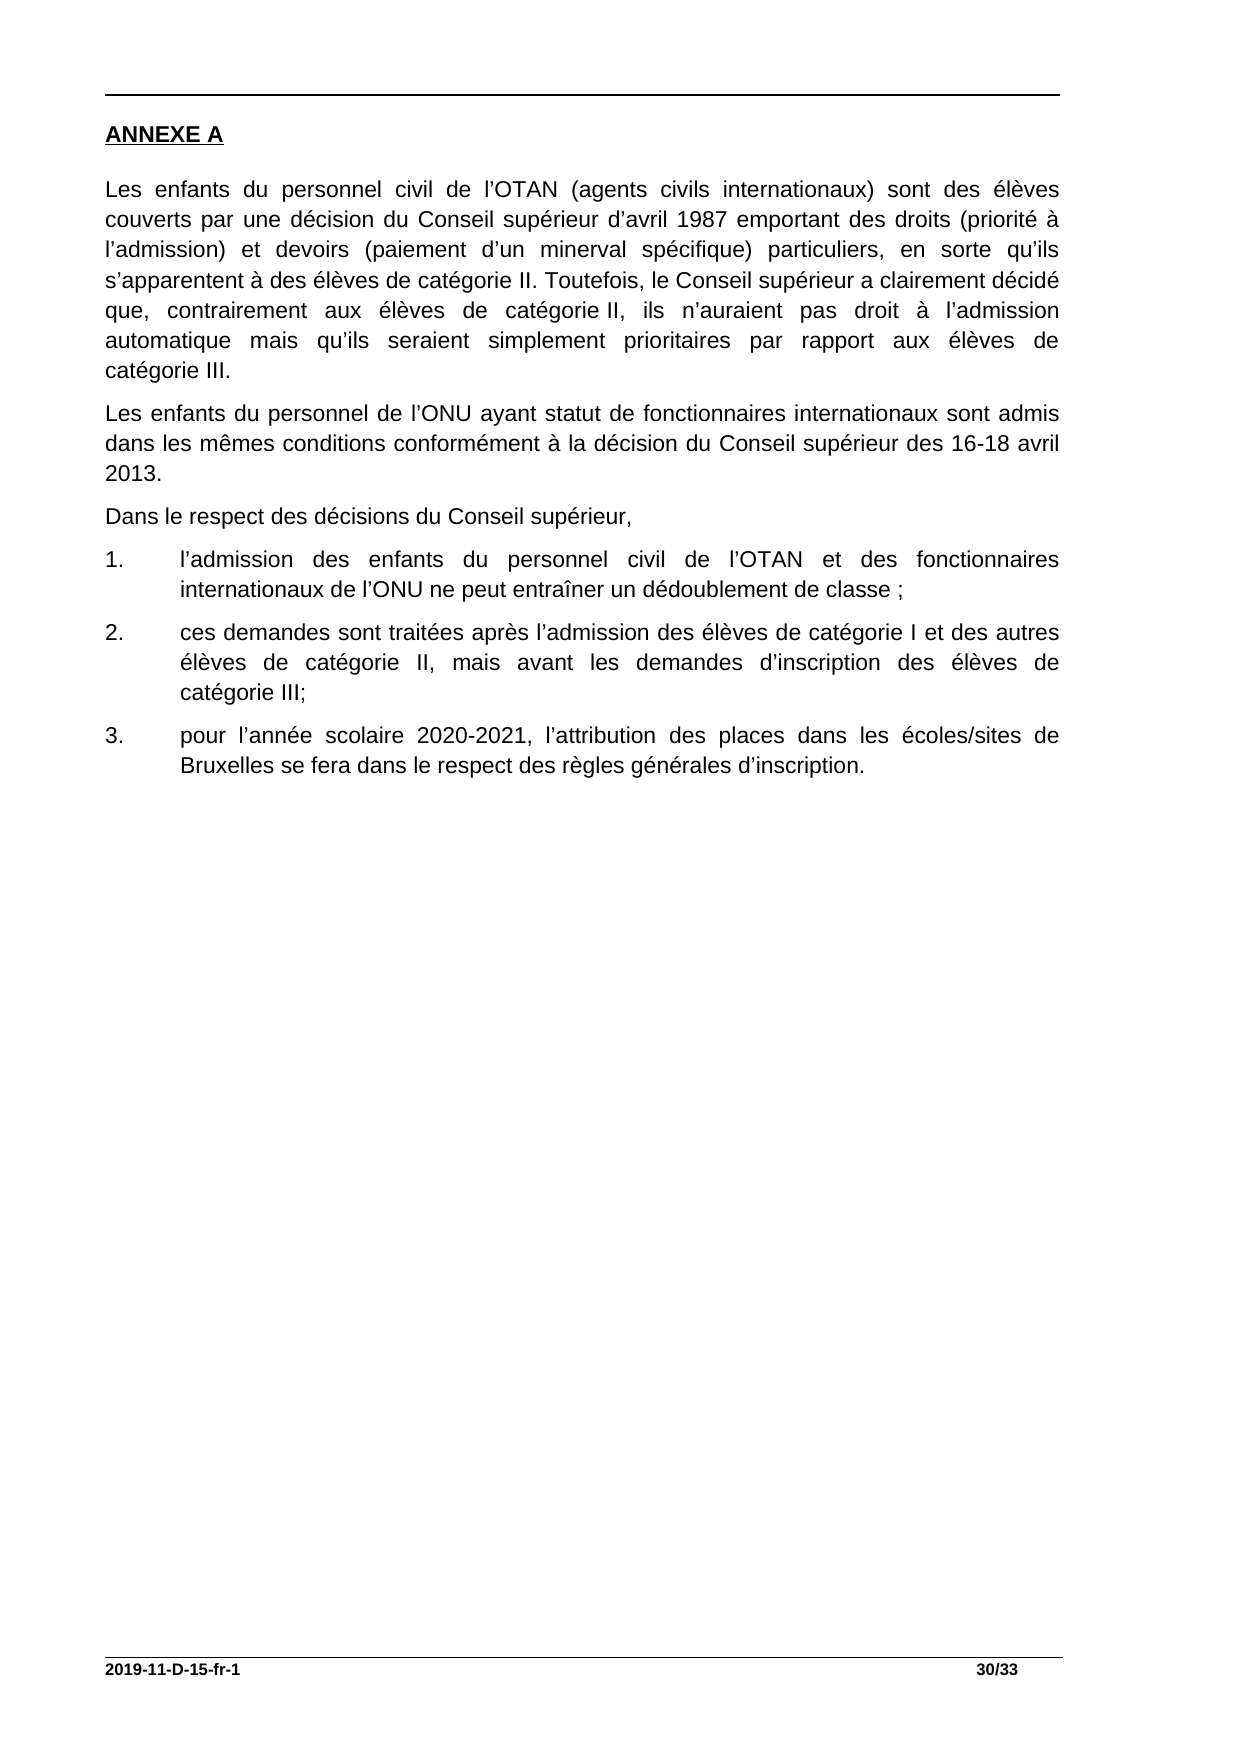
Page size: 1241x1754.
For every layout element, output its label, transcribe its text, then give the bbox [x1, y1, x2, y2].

text 2. ces demandes sont traitées après l’admission des élèves de catégorie I et des autres élèves de catégorie II, mais avant les demandes d’inscription des élèves de catégorie III; [105, 619, 1060, 706]
text ANNEXE A [105, 121, 1060, 147]
text Dans le respect des décisions du Conseil supérieur, [105, 503, 1060, 529]
text 1. l’admission des enfants du personnel civil de l’OTAN et des fonctionnaires internationaux de l’ONU ne peut entraîner un dédoublement de classe ; [105, 546, 1060, 602]
text 3. pour l’année scolaire 2020-2021, l’attribution des places dans les écoles/sites de Bruxelles se fera dans le respect des règles générales d’inscription. [105, 722, 1060, 778]
text Les enfants du personnel de l’ONU ayant statut de fonctionnaires internationaux sont admis dans les mêmes conditions conformément à la décision du Conseil supérieur des 16-18 avril 2013. [105, 400, 1060, 487]
text Les enfants du personnel civil de l’OTAN (agents civils internationaux) sont des élèves couverts par une décision du Conseil supérieur d’avril 1987 emportant des droits (priorité à l’admission) et devoirs (paiement d’un minerval spécifique) particuliers, en sorte qu’ils s’apparentent à des élèves de catégorie II. Toutefois, le Conseil supérieur a clairement décidé que, contrairement aux élèves de catégorie II, ils n’auraient pas droit à l’admission automatique mais qu’ils seraient simplement prioritaires par rapport aux élèves de catégorie III. [105, 176, 1060, 384]
